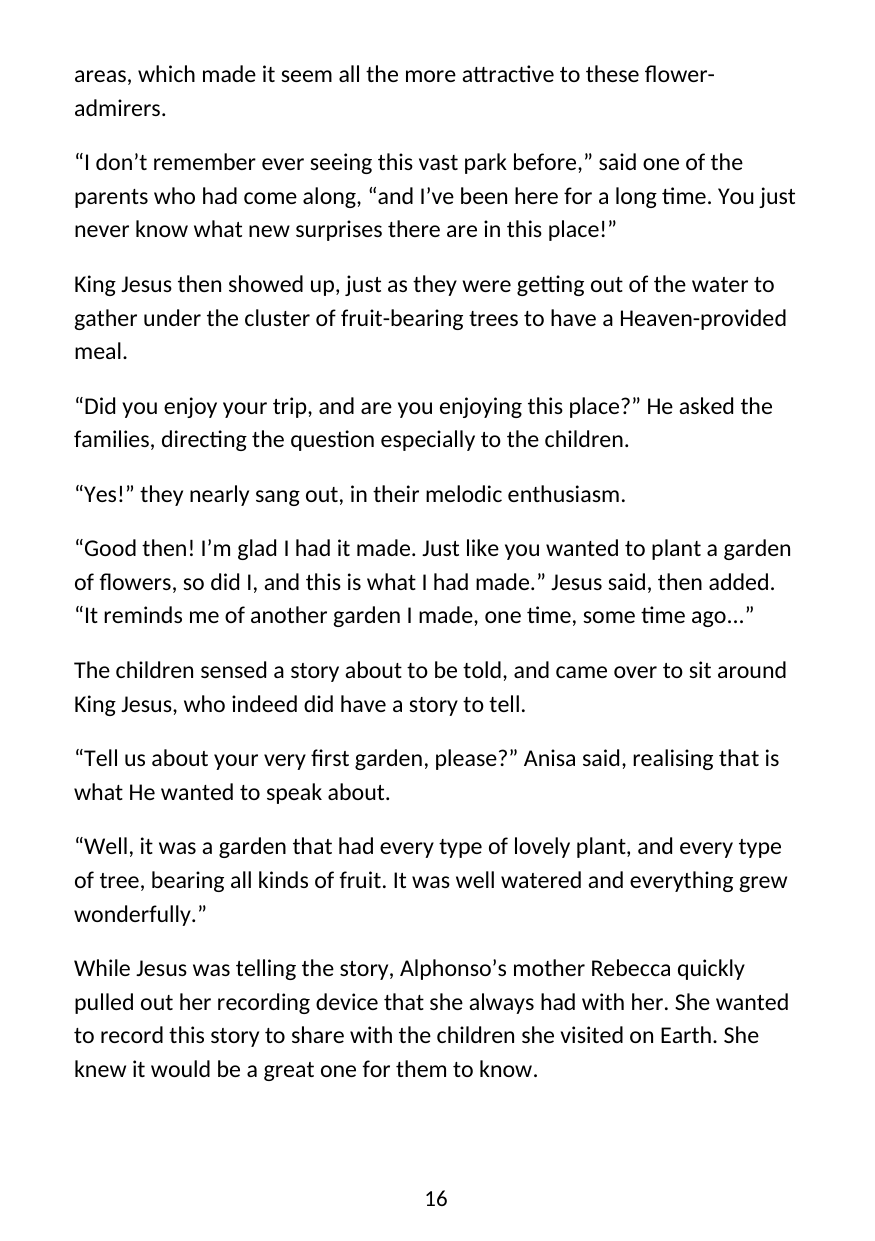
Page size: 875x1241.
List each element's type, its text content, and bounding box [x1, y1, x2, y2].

text “Well, it was a garden that had every type of lovely plant, and every type of tree, bearing all kinds of fruit. It was well watered and everything grew wonderfully.” [74, 831, 797, 928]
text “Yes!” they nearly sang out, in their melodic enthusiasm. [74, 479, 797, 508]
text While Jesus was telling the story, Alphonso’s mother Rebecca quickly pulled out her recording device that she always had with her. She wanted to record this story to share with the children she visited on Earth. She knew it would be a great one for them to know. [74, 953, 797, 1083]
text The children sensed a story about to be told, and came over to sit around King Jesus, who indeed did have a story to tell. [74, 655, 797, 718]
text “I don’t remember ever seeing this vast park before,” said one of the parents who had come along, “and I’ve been here for a long time. You just never know what new surprises there are in this place!” [74, 147, 797, 244]
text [74, 59, 797, 122]
text “Tell us about your very first garden, please?” Anisa said, realising that is what He wanted to speak about. [74, 743, 797, 806]
text “Good then! I’m glad I had it made. Just like you wanted to plant a garden of flowers, so did I, and this is what I had made.” Jesus said, then added. “It reminds me of another garden I made, one time, some time ago...” [74, 533, 797, 630]
text King Jesus then showed up, just as they were getting out of the water to gather under the cluster of fruit-bearing trees to have a Heaven-provided meal. [74, 269, 797, 366]
text “Did you enjoy your trip, and are you enjoying this place?” He asked the families, directing the question especially to the children. [74, 391, 797, 454]
